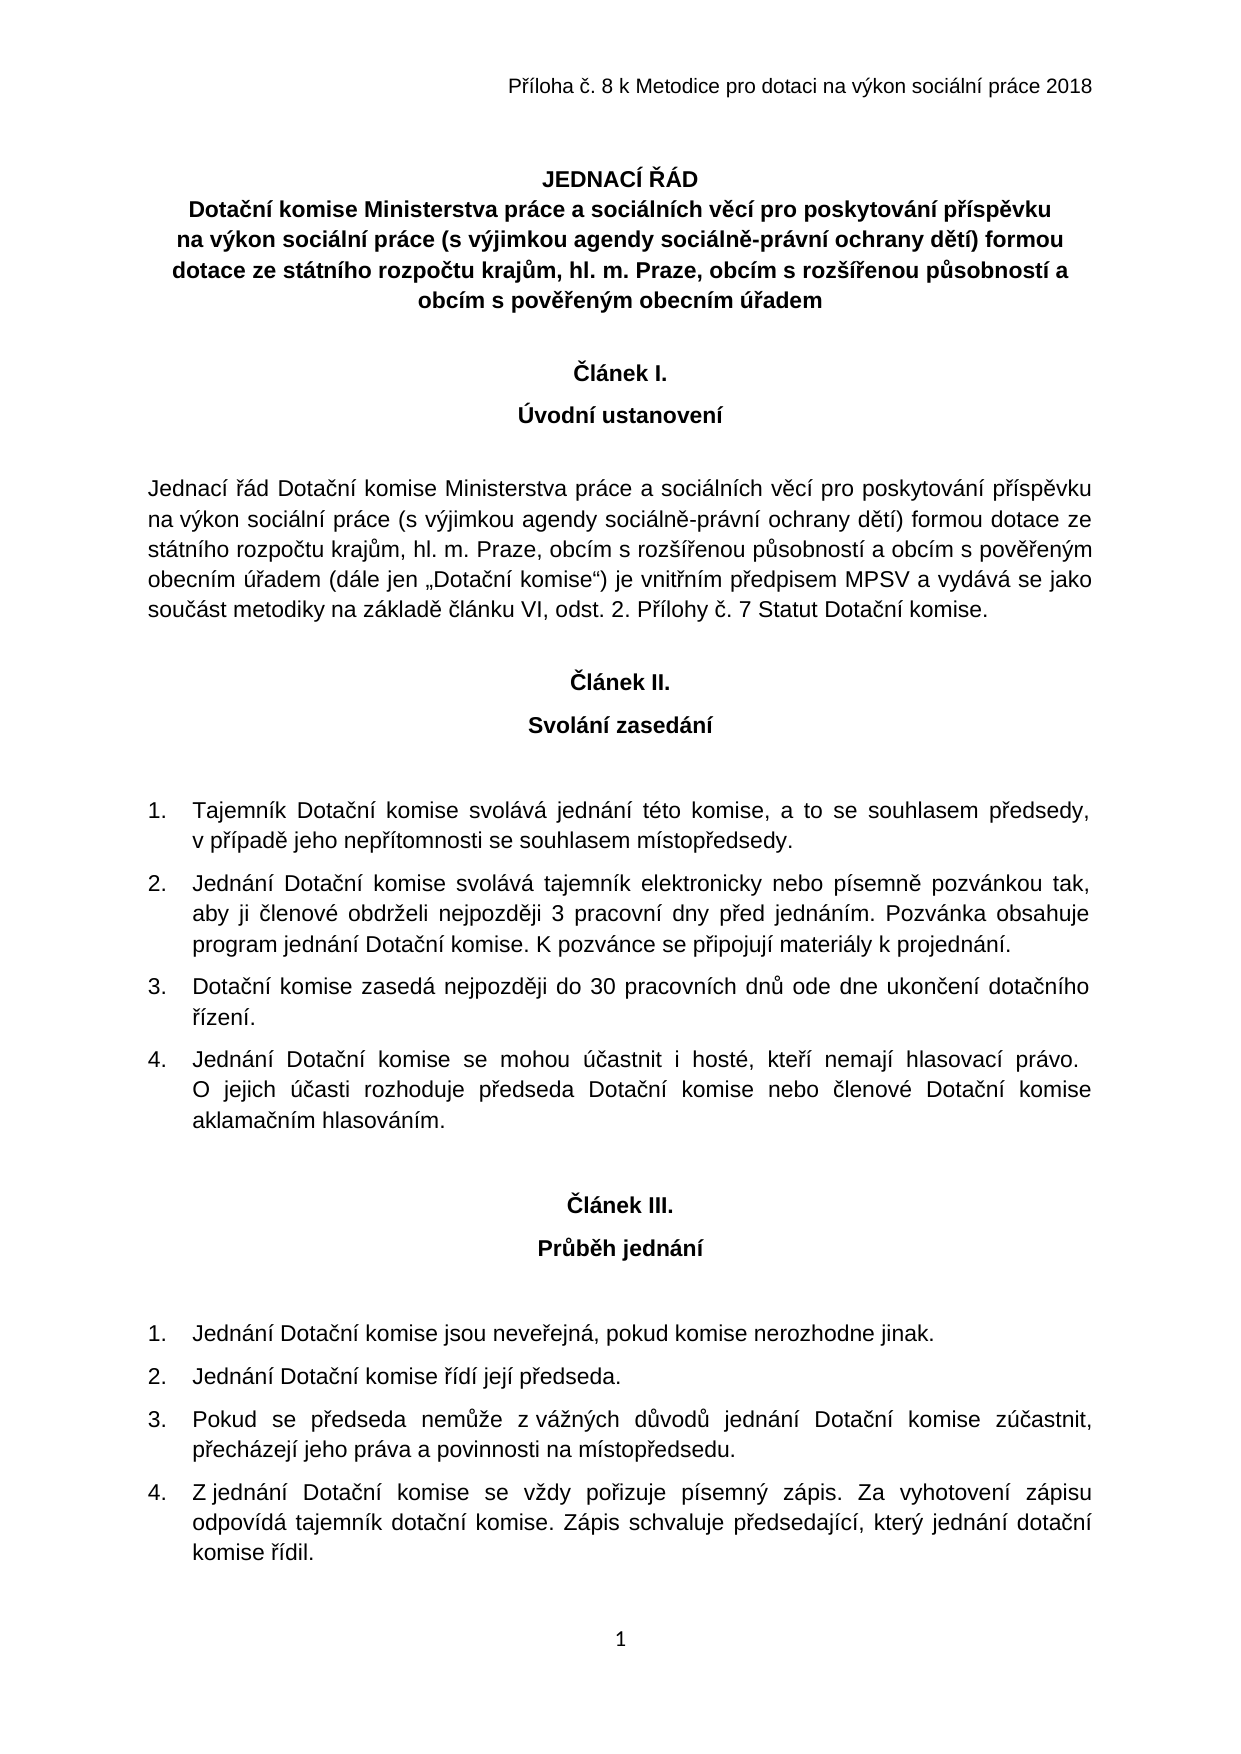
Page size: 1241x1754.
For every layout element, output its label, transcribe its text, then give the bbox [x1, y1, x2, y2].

text JEDNACÍ ŘÁD [148, 166, 1092, 192]
list Jednání Dotační komise řídí její předseda. [148, 1363, 1092, 1389]
list Z jednání Dotační komise se vždy pořizuje písemný zápis. Za vyhotovení zápisu odpovídá tajemník dotační komise. Zápis schvaluje předsedající, který jednání dotační komise řídil. [148, 1478, 1092, 1565]
text Článek I. [148, 360, 1092, 386]
list Dotační komise zasedá nejpozději do 30 pracovních dnů ode dne ukončení dotačního řízení. [148, 973, 1090, 1030]
text Článek III. [148, 1192, 1092, 1218]
text Úvodní ustanovení [148, 402, 1092, 429]
list Jednání Dotační komise svolává tajemník elektronicky nebo písemně pozvánkou tak, aby ji členové obdrželi nejpozději 3 pracovní dny před jednáním. Pozvánka obsahuje program jednání Dotační komise. K pozvánce se připojují materiály k projednání. [148, 870, 1090, 957]
list Jednání Dotační komise jsou neveřejná, pokud komise nerozhodne jinak. [148, 1320, 1092, 1346]
list Pokud se předseda nemůže z vážných důvodů jednání Dotační komise zúčastnit, přecházejí jeho práva a povinnosti na místopředsedu. [148, 1406, 1092, 1462]
text Článek II. [148, 669, 1092, 695]
list Jednání Dotační komise se mohou účastnit i hosté, kteří nemají hlasovací právo. O jejich účasti rozhoduje předseda Dotační komise nebo členové Dotační komise aklamačním hlasováním. [148, 1046, 1092, 1133]
text Jednací řád Dotační komise Ministerstva práce a sociálních věcí pro poskytování příspěvku na výkon sociální práce (s výjimkou agendy sociálně-právní ochrany dětí) formou dotace ze státního rozpočtu krajům, hl. m. Praze, obcím s rozšířenou působností a obcím s pověřeným obecním úřadem (dále jen „Dotační komise“) je vnitřním předpisem MPSV a vydává se jako součást metodiky na základě článku VI, odst. 2. Přílohy č. 7 Statut Dotační komise. [148, 475, 1092, 622]
text Dotační komise Ministerstva práce a sociálních věcí pro poskytování příspěvku na výkon sociální práce (s výjimkou agendy sociálně-právní ochrany dětí) formou dotace ze státního rozpočtu krajům, hl. m. Praze, obcím s rozšířenou působností a obcím s pověřeným obecním úřadem [148, 196, 1092, 313]
text Průběh jednání [148, 1235, 1092, 1261]
text Svolání zasedání [148, 712, 1092, 738]
list Tajemník Dotační komise svolává jednání této komise, a to se souhlasem předsedy, v případě jeho nepřítomnosti se souhlasem místopředsedy. [148, 797, 1090, 854]
